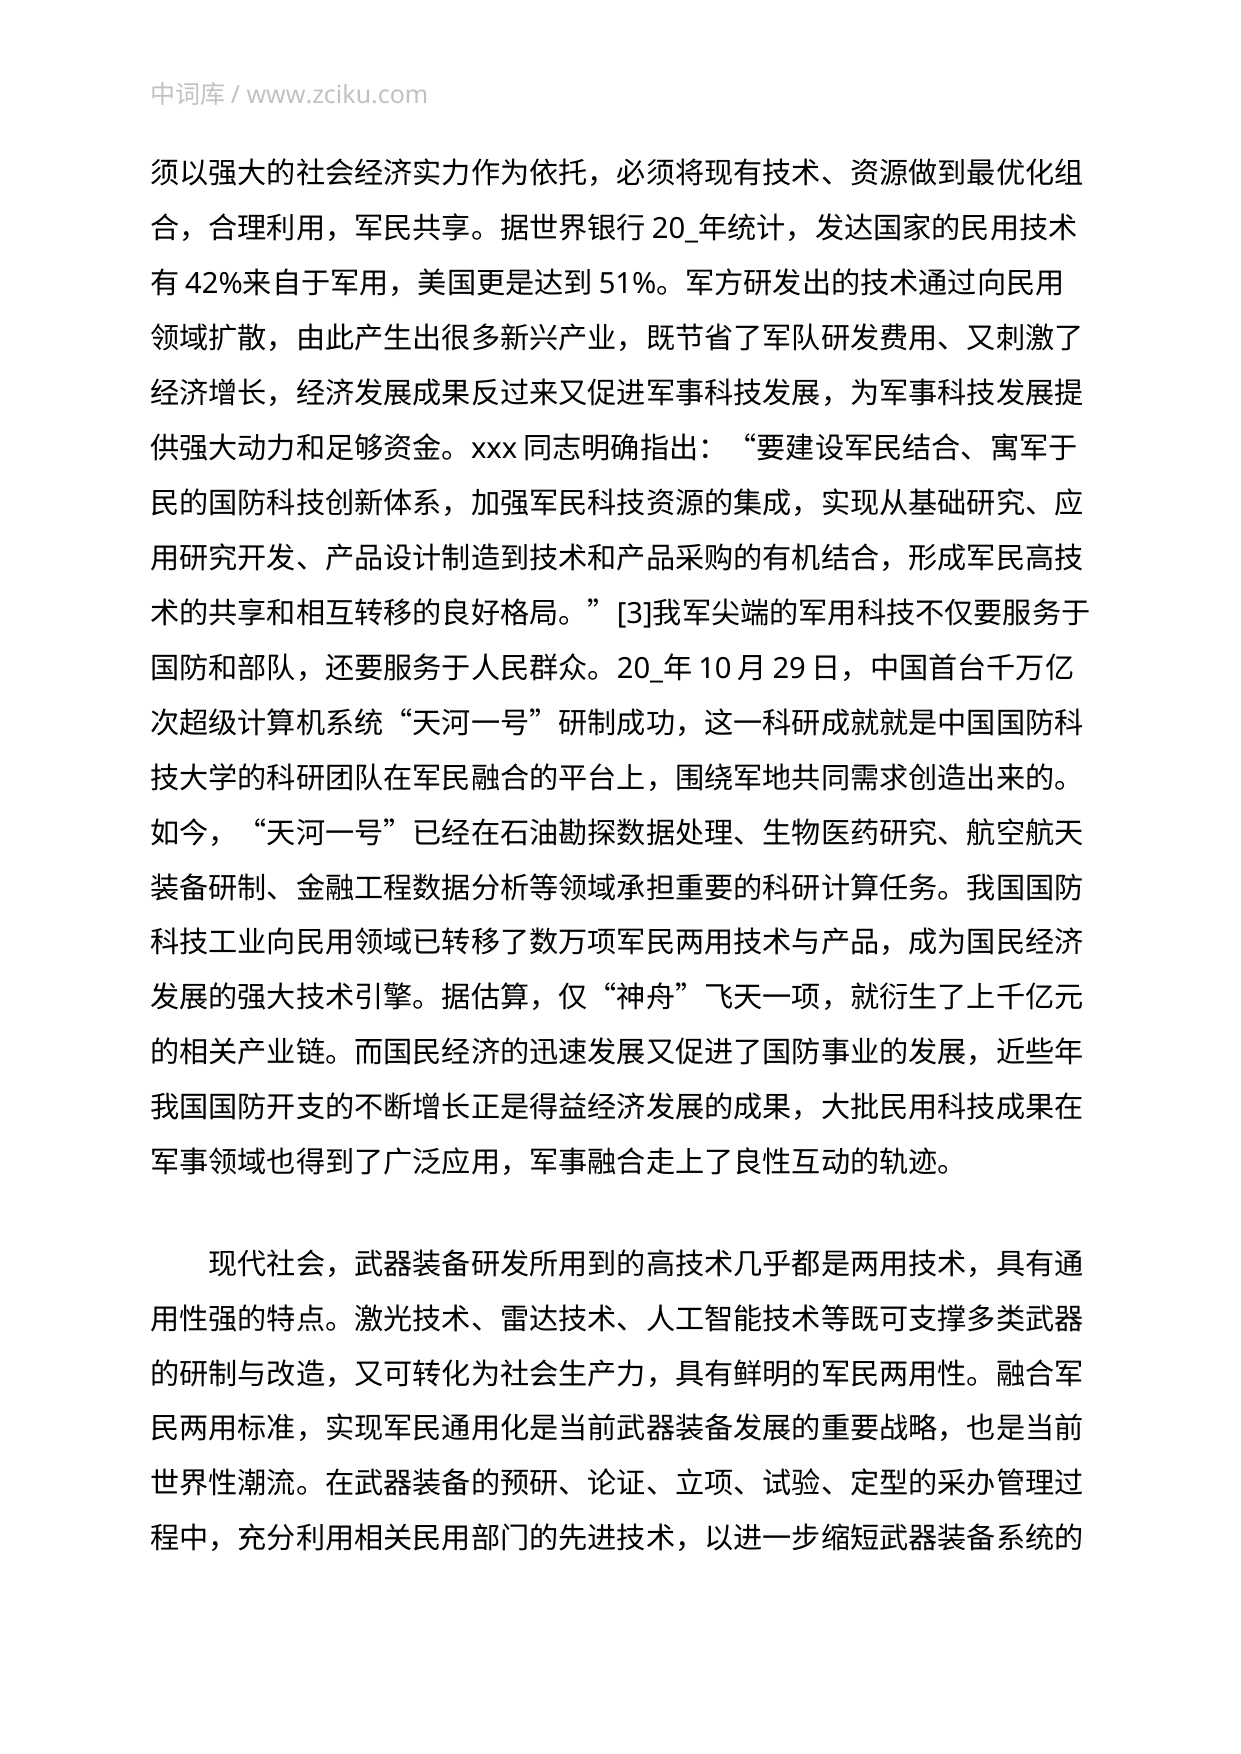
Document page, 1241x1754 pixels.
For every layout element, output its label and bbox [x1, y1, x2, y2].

text [150, 150, 1090, 1181]
text [150, 1240, 1090, 1557]
